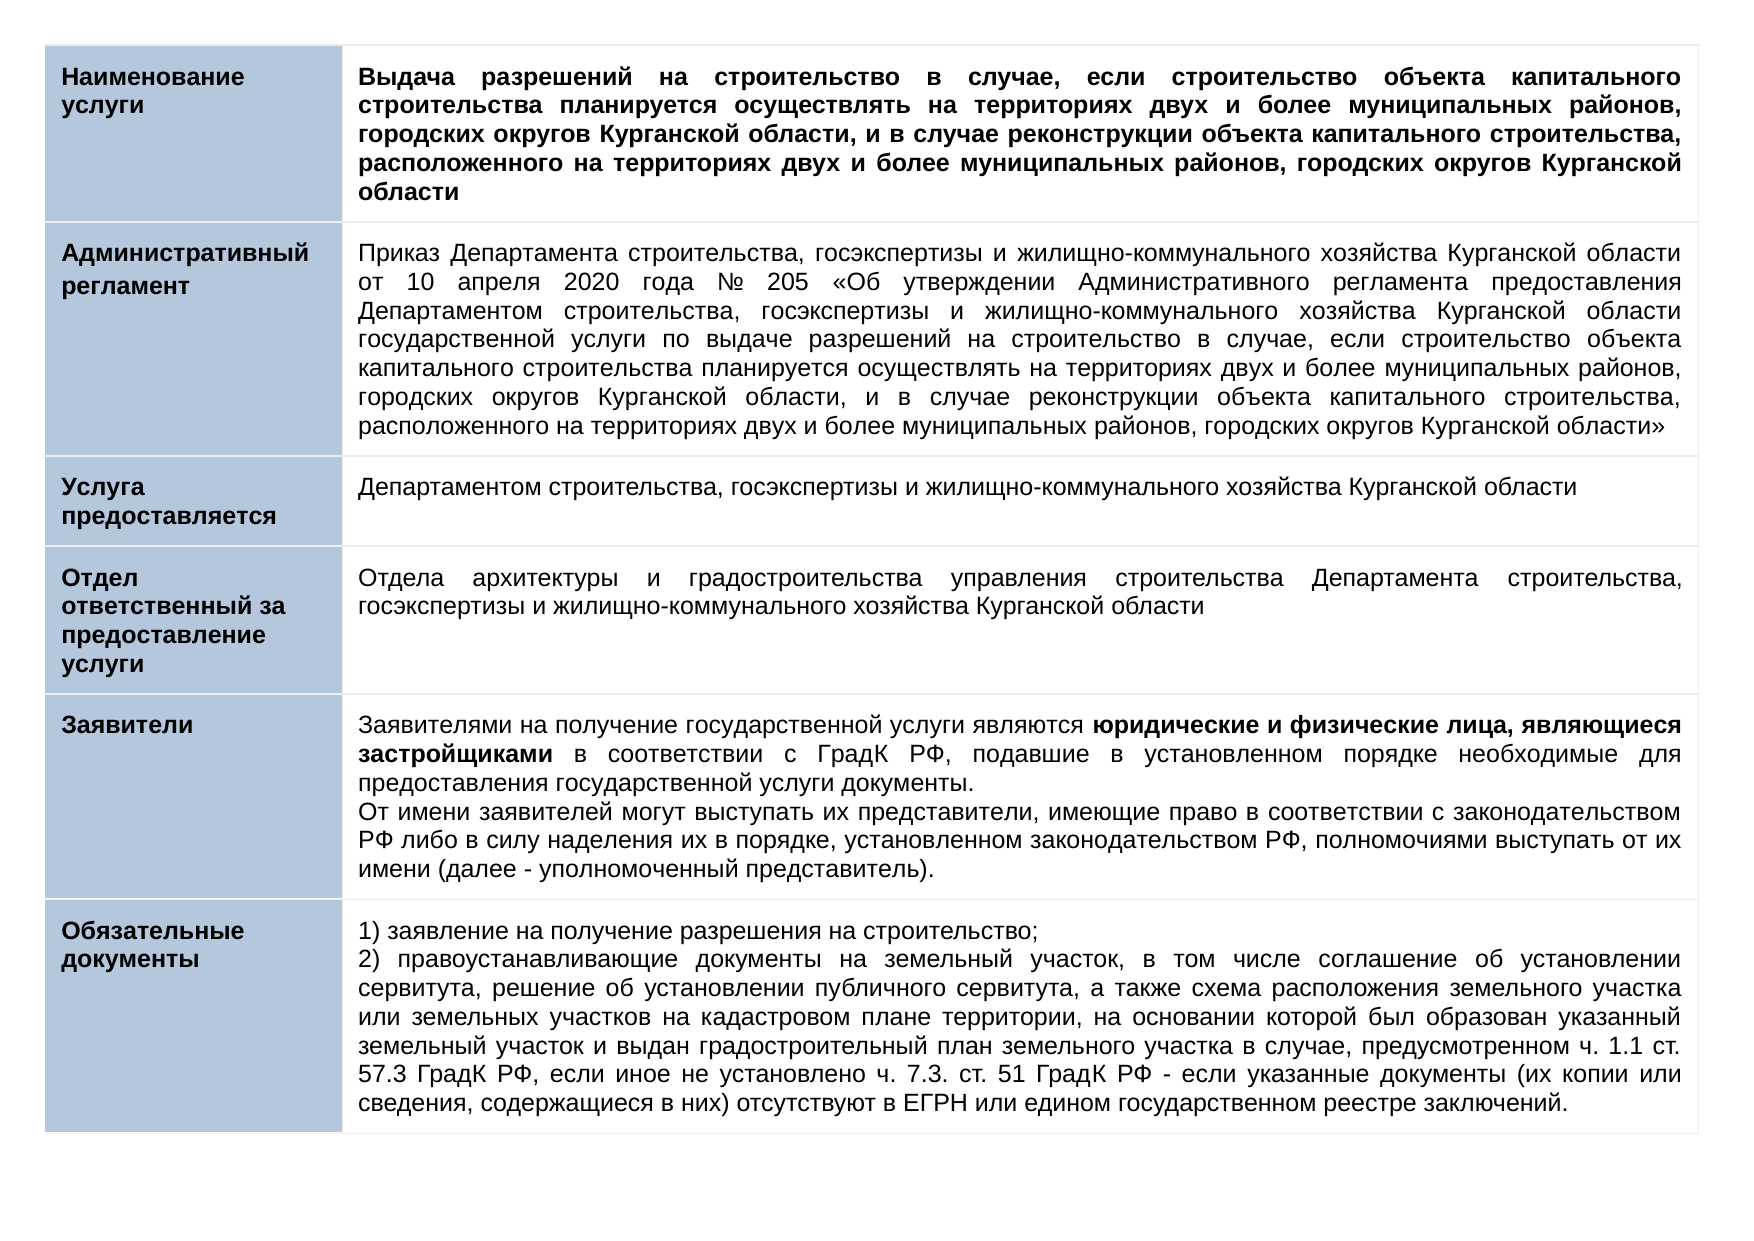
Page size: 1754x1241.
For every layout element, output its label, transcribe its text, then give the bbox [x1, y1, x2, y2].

table_cell Приказ Департамента строительства, госэкспертизы и жилищно-коммунального хозяйства Курганской области от 10 апреля 2020 года № 205 «Об утверждении Административного регламента предоставления Департаментом строительства, госэкспертизы и жилищно-коммунального хозяйства Курганской области государственной услуги по выдаче разрешений на строительство в случае, если строительство объекта капитального строительства планируется осуществлять на территориях двух и более муниципальных районов, городских округов Курганской области, и в случае реконструкции объекта капитального строительства, расположенного на территориях двух и более муниципальных районов, городских округов Курганской области» [343, 223, 1698, 455]
table_cell Заявителями на получение государственной услуги являются юридические и физические лица, являющиеся застройщиками в соответствии с ГрадК РФ, подавшие в установленном порядке необходимые для предоставления государственной услуги документы. От имени заявителей могут выступать их представители, имеющие право в соответствии с законодательством РФ либо в силу наделения их в порядке, установленном законодательством РФ, полномочиями выступать от их имени (далее - уполномоченный представитель). [343, 695, 1698, 898]
table_header Выдача разрешений на строительство в случае, если строительство объекта капитального строительства планируется осуществлять на территориях двух и более муниципальных районов, городских округов Курганской области, и в случае реконструкции объекта капитального строительства, расположенного на территориях двух и более муниципальных районов, городских округов Курганской области [343, 46, 1698, 221]
table_header Наименование услуги [45, 46, 342, 221]
table_cell Отдела архитектуры и градостроительства управления строительства Департамента строительства, госэкспертизы и жилищно-коммунального хозяйства Курганской области [343, 547, 1698, 693]
table_cell Отдел ответственный за предоставление услуги [45, 547, 342, 693]
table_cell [343, 900, 1698, 1132]
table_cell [45, 900, 342, 1132]
table_cell Департаментом строительства, госэкспертизы и жилищно-коммунального хозяйства Курганской области [343, 457, 1698, 545]
table_cell Услуга предоставляется [45, 457, 342, 545]
table_cell Административный регламент [45, 223, 342, 455]
table_cell Заявители [45, 695, 342, 898]
